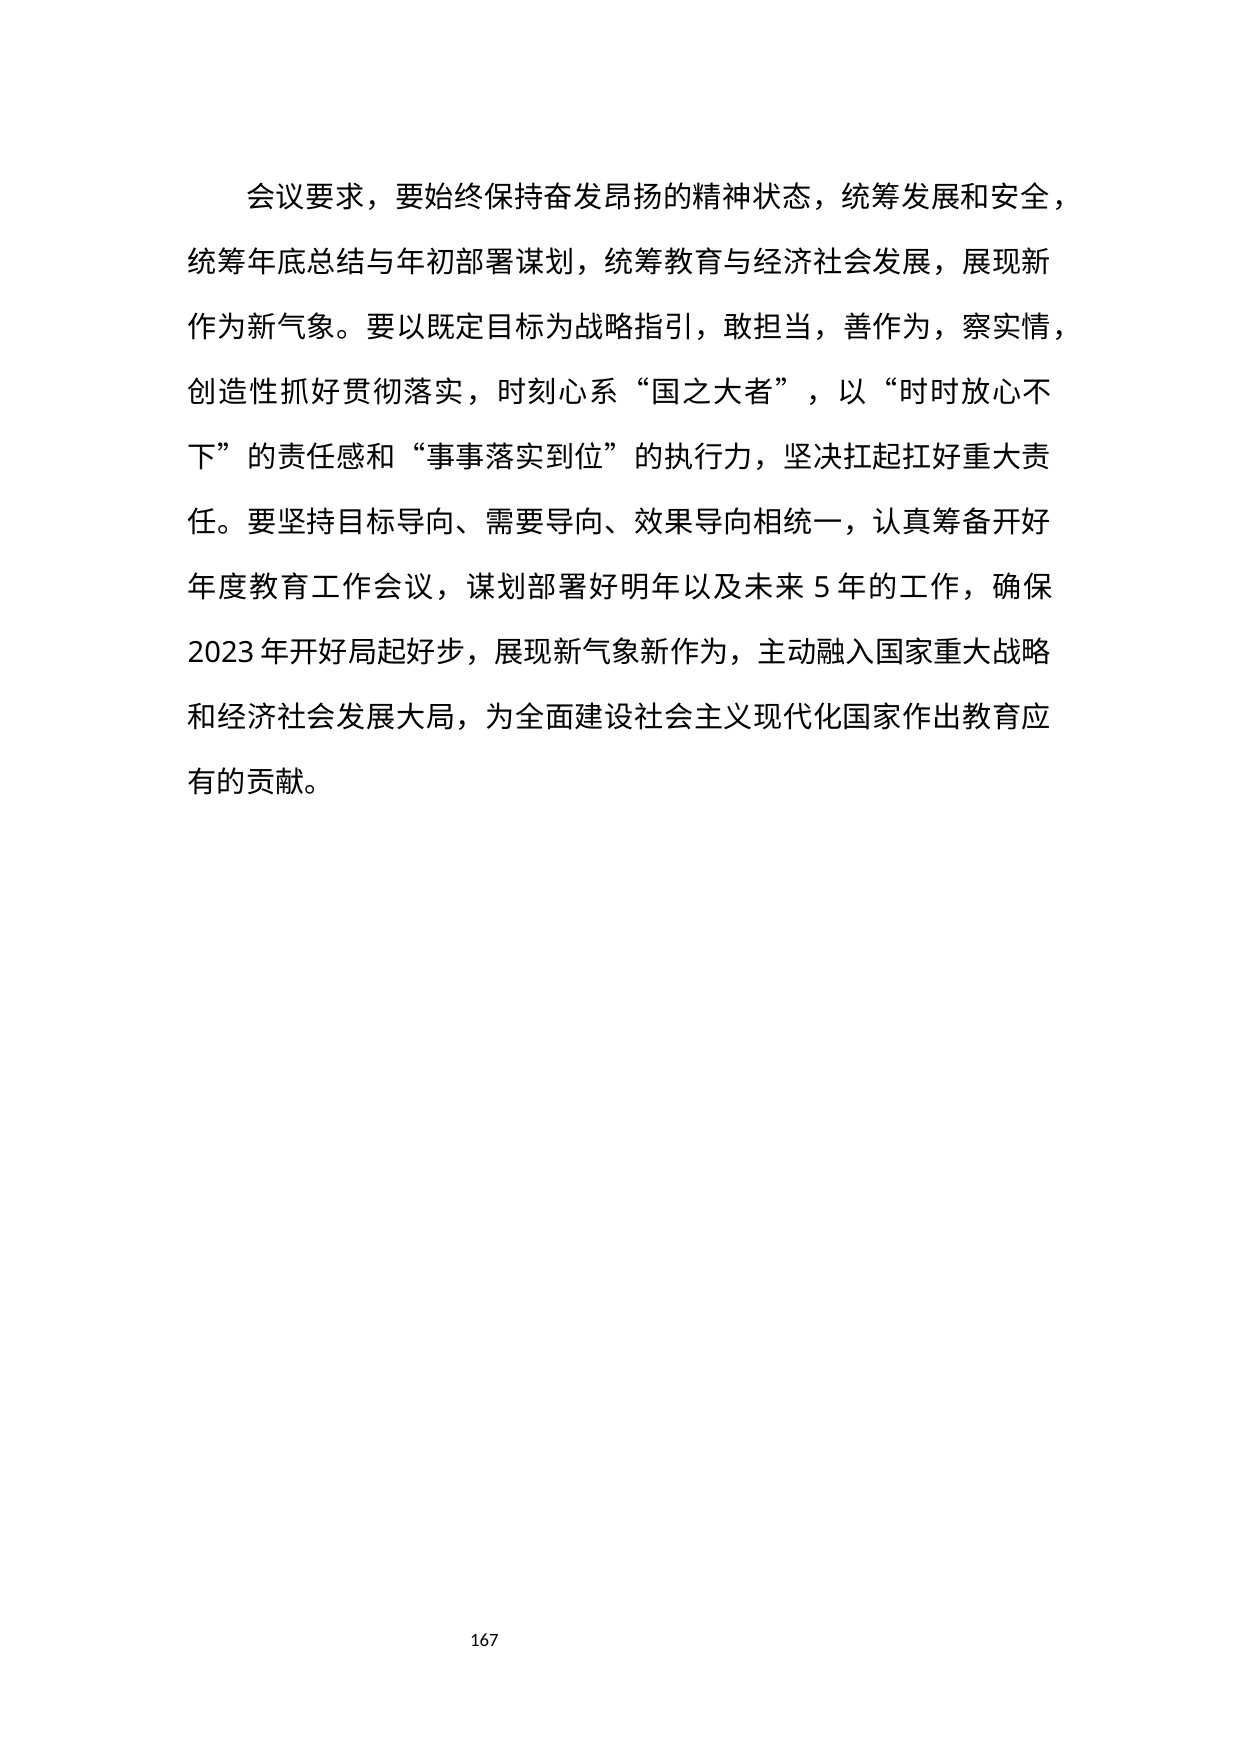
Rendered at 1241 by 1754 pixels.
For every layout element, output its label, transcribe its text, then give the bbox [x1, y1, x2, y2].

text 会议要求，要始终保持奋发昂扬的精神状态，统筹发展和安全，统筹年底总结与年初部署谋划，统筹教育与经济社会发展，展现新作为新气象。要以既定目标为战略指引，敢担当，善作为，察实情，创造性抓好贯彻落实，时刻心系“国之大者”，以“时时放心不下”的责任感和“事事落实到位”的执行力，坚决扛起扛好重大责任。要坚持目标导向、需要导向、效果导向相统一，认真筹备开好年度教育工作会议，谋划部署好明年以及未来5年的工作，确保2023年开好局起好步，展现新气象新作为，主动融入国家重大战略和经济社会发展大局，为全面建设社会主义现代化国家作出教育应有的贡献。 [187, 162, 1053, 812]
